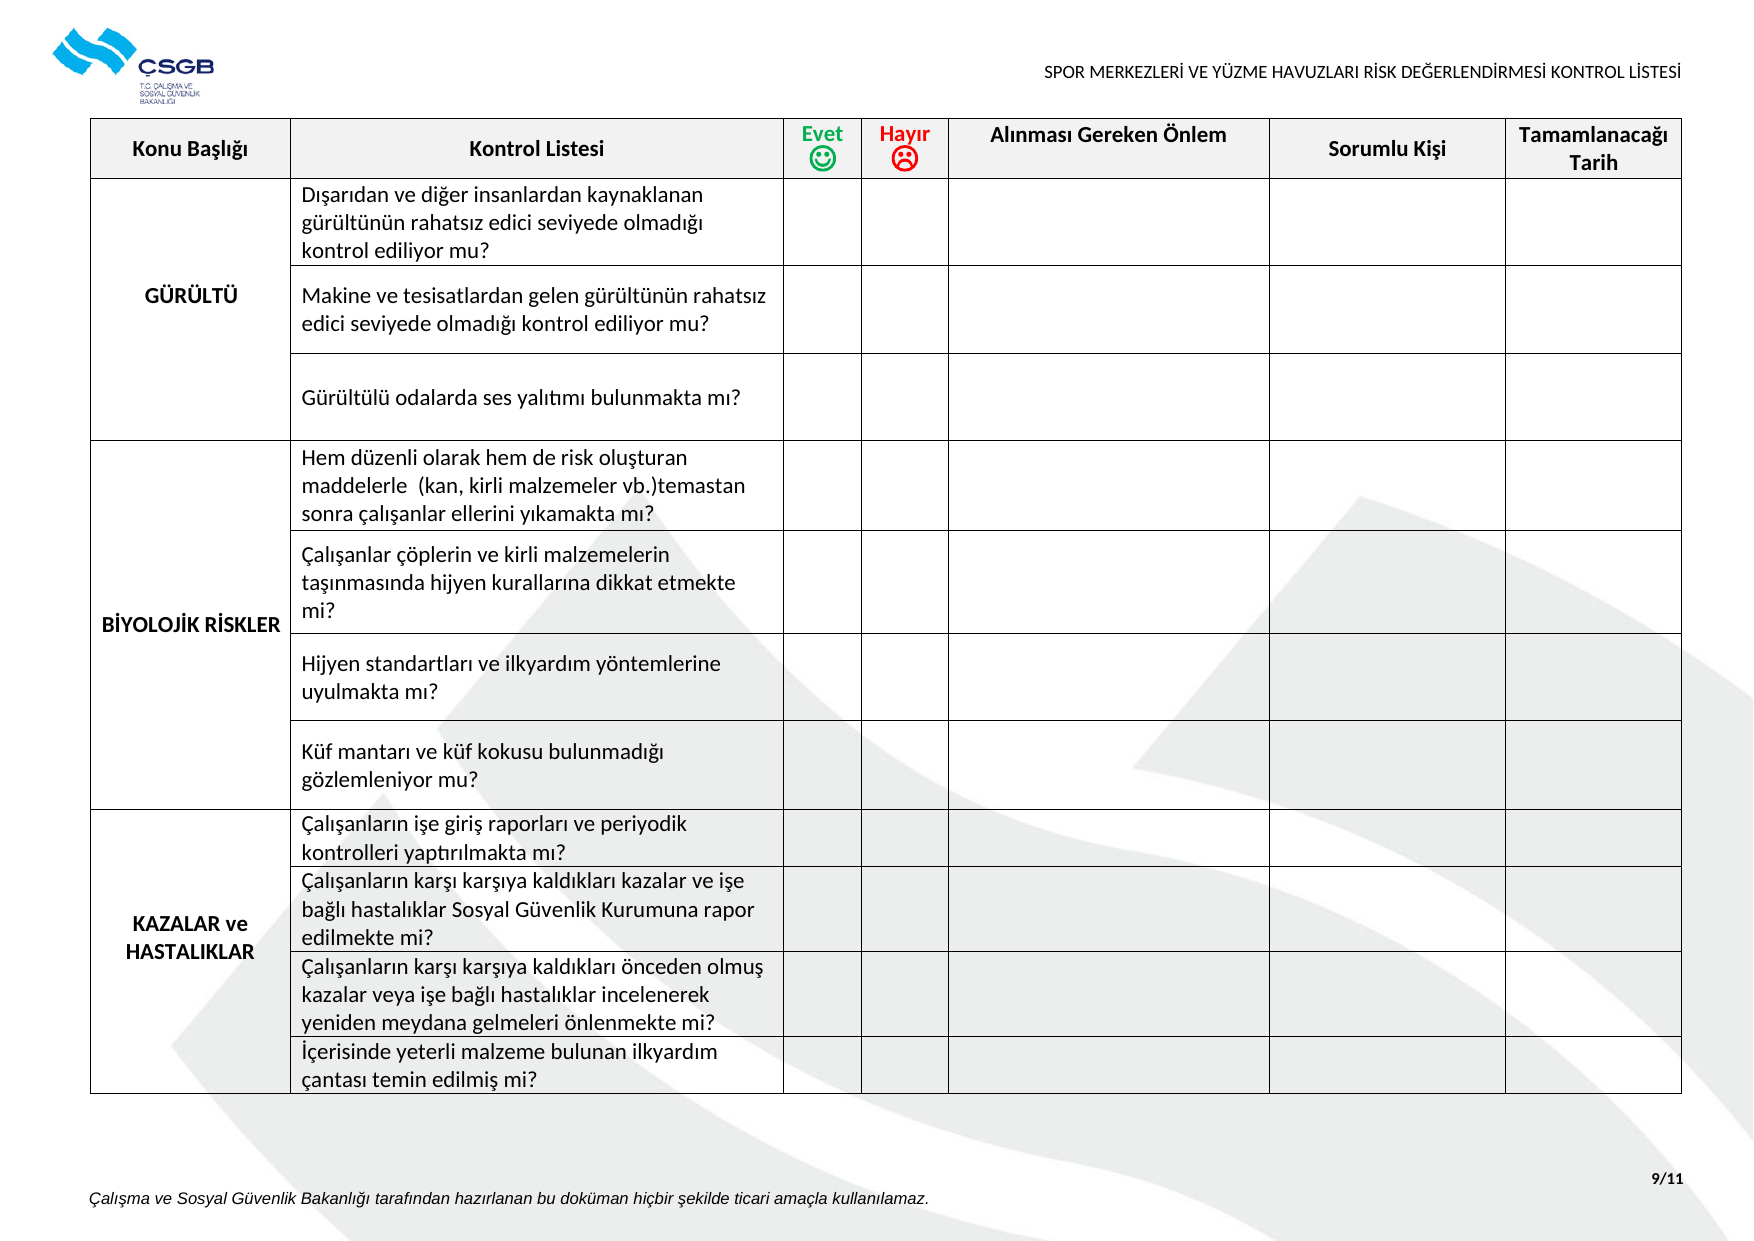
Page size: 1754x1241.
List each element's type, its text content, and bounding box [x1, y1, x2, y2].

table_cell [1270, 721, 1505, 808]
table_cell [949, 354, 1269, 440]
table_cell [1506, 634, 1681, 720]
table_cell [784, 867, 861, 951]
table_cell [862, 721, 948, 808]
table_header Evet [784, 119, 861, 178]
table_cell [1506, 354, 1681, 440]
table_cell [862, 354, 948, 440]
picture [158, 477, 1754, 1241]
table_cell [862, 531, 948, 633]
table_cell [862, 867, 948, 951]
table_cell [784, 721, 861, 808]
table_cell KAZALAR ve HASTALIKLAR [91, 810, 290, 1093]
table_cell BİYOLOJİK RİSKLER [91, 441, 290, 808]
table_cell [1270, 952, 1505, 1036]
table_cell [1270, 634, 1505, 720]
table_cell [1506, 867, 1681, 951]
table_cell Çalışanlar çöplerin ve kirli malzemelerin taşınmasında hijyen kurallarına dikkat etmekte mi? [291, 531, 783, 633]
table_header Hayır [862, 119, 948, 178]
table_cell [784, 266, 861, 352]
table_cell [1506, 531, 1681, 633]
table_cell [949, 1037, 1269, 1093]
table_cell [949, 721, 1269, 808]
table_cell [862, 810, 948, 866]
table_cell GÜRÜLTÜ [91, 179, 290, 440]
table_cell [1506, 441, 1681, 530]
table_cell [1270, 266, 1505, 352]
table_cell [784, 634, 861, 720]
table_cell [862, 952, 948, 1036]
table_cell [1506, 810, 1681, 866]
table_cell [949, 867, 1269, 951]
table_cell [862, 179, 948, 265]
table_cell [1270, 531, 1505, 633]
table_cell Küf mantarı ve küf kokusu bulunmadığı gözlemleniyor mu? [291, 721, 783, 808]
table_cell Hem düzenli olarak hem de risk oluşturan maddelerle (kan, kirli malzemeler vb.)temastan sonra çalışanlar ellerini yıkamakta mı? [291, 441, 783, 530]
table_cell [784, 1037, 861, 1093]
table_cell [784, 441, 861, 530]
table_cell [1270, 810, 1505, 866]
table_cell [1270, 867, 1505, 951]
table_cell [949, 634, 1269, 720]
table_cell [862, 266, 948, 352]
table_cell [784, 952, 861, 1036]
table_cell [784, 354, 861, 440]
table_cell [949, 179, 1269, 265]
table_cell Çalışanların karşı karşıya kaldıkları kazalar ve işe bağlı hastalıklar Sosyal Güvenlik Kurumuna rapor edilmekte mi? [291, 867, 783, 951]
table_header Kontrol Listesi [291, 119, 783, 178]
table_cell [949, 810, 1269, 866]
table_cell [1270, 179, 1505, 265]
table_cell [784, 179, 861, 265]
table_cell [1270, 441, 1505, 530]
table_header Sorumlu Kişi [1270, 119, 1505, 178]
table_cell [1270, 354, 1505, 440]
table_cell Makine ve tesisatlardan gelen gürültünün rahatsız edici seviyede olmadığı kontrol ediliyor mu? [291, 266, 783, 352]
table_cell [862, 634, 948, 720]
table_cell [784, 531, 861, 633]
table_header Alınması Gereken Önlem [949, 119, 1269, 178]
table_cell [1506, 266, 1681, 352]
table_cell [862, 1037, 948, 1093]
table_cell Çalışanların karşı karşıya kaldıkları önceden olmuş kazalar veya işe bağlı hastalıklar incelenerek yeniden meydana gelmeleri önlenmekte mi? [291, 952, 783, 1036]
table_cell Hijyen standartları ve ilkyardım yöntemlerine uyulmakta mı? [291, 634, 783, 720]
table_cell [949, 266, 1269, 352]
table_cell [949, 441, 1269, 530]
table_cell [862, 441, 948, 530]
table_header Konu Başlığı [91, 119, 290, 178]
table_cell [949, 531, 1269, 633]
table_cell [949, 952, 1269, 1036]
table_cell [1506, 1037, 1681, 1093]
table_cell [1270, 1037, 1505, 1093]
table_cell [1506, 952, 1681, 1036]
table_cell [1506, 179, 1681, 265]
table_header Tamamlanacağı Tarih [1506, 119, 1681, 178]
table_cell [784, 810, 861, 866]
table_cell [1506, 721, 1681, 808]
picture [52, 27, 214, 104]
table_cell Dışarıdan ve diğer insanlardan kaynaklanan gürültünün rahatsız edici seviyede olmadığı kontrol ediliyor mu? [291, 179, 783, 265]
table_cell İçerisinde yeterli malzeme bulunan ilkyardım çantası temin edilmiş mi? [291, 1037, 783, 1093]
table_cell Çalışanların işe giriş raporları ve periyodik kontrolleri yaptırılmakta mı? [291, 810, 783, 866]
table_cell Gürültülü odalarda ses yalıtımı bulunmakta mı? [291, 354, 783, 440]
